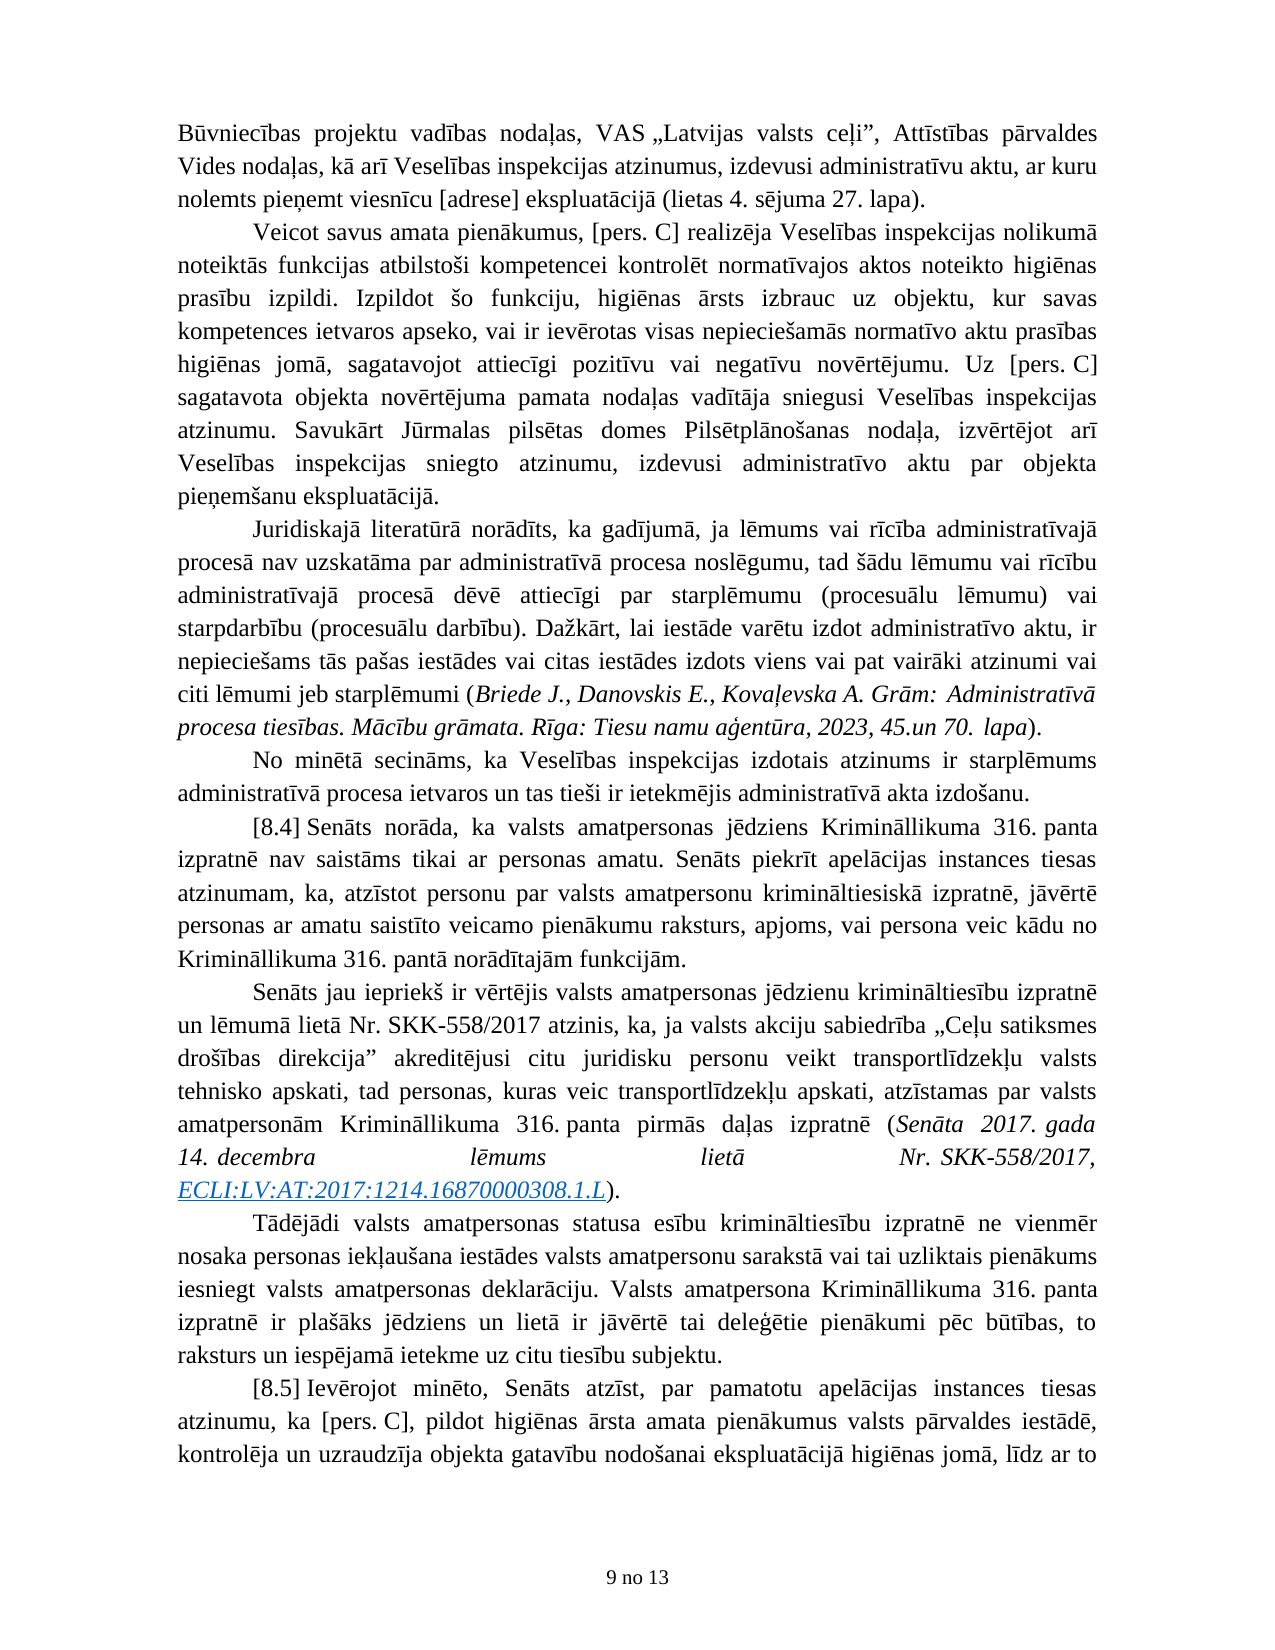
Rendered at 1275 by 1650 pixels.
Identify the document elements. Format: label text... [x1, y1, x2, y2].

text Juridiskajā literatūrā norādīts, ka gadījumā, ja lēmums vai rīcība administratīvajā procesā nav uzskatāma par administratīvā procesa noslēgumu, tad šādu lēmumu vai rīcību administratīvajā procesā dēvē attiecīgi par starplēmumu (procesuālu lēmumu) vai starpdarbību (procesuālu darbību). Dažkārt, lai iestāde varētu izdot administratīvo aktu, ir nepieciešams tās pašas iestādes vai citas iestādes izdots viens vai pat vairāki atzinumi vai citi lēmumi jeb starplēmumi (Briede J., Danovskis E., Kovaļevska A. Grām: Administratīvā procesa tiesības. Mācību grāmata. Rīga: Tiesu namu aģentūra, 2023, 45.un 70. lapa). [177, 514, 1098, 741]
text Tādējādi valsts amatpersonas statusa esību krimināltiesību izpratnē ne vienmēr nosaka personas iekļaušana iestādes valsts amatpersonu sarakstā vai tai uzliktais pienākums iesniegt valsts amatpersonas deklarāciju. Valsts amatpersona Krimināllikuma 316. panta izpratnē ir plašāks jēdziens un lietā ir jāvērtē tai deleģētie pienākumi pēc būtības, to raksturs un iespējamā ietekme uz citu tiesību subjektu. [177, 1208, 1098, 1369]
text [177, 118, 1098, 213]
text Senāts jau iepriekš ir vērtējis valsts amatpersonas jēdzienu krimināltiesību izpratnē un lēmumā lietā Nr. SKK-558/2017 atzinis, ka, ja valsts akciju sabiedrība „Ceļu satiksmes drošības direkcija” akreditējusi citu juridisku personu veikt transportlīdzekļu valsts tehnisko apskati, tad personas, kuras veic transportlīdzekļu apskati, atzīstamas par valsts amatpersonām Krimināllikuma 316. panta pirmās daļas izpratnē (Senāta 2017. gada 14. decembra lēmums lietā Nr. SKK-558/2017, ECLI:LV:AT:2017:1214.16870000308.1.L). [177, 977, 1098, 1203]
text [177, 1373, 1098, 1468]
text No minētā secināms, ka Veselības inspekcijas izdotais atzinums ir starplēmums administratīvā procesa ietvaros un tas tieši ir ietekmējis administratīvā akta izdošanu. [177, 746, 1098, 807]
text Veicot savus amata pienākumus, [pers. C] realizēja Veselības inspekcijas nolikumā noteiktās funkcijas atbilstoši kompetencei kontrolēt normatīvajos aktos noteikto higiēnas prasību izpildi. Izpildot šo funkciju, higiēnas ārsts izbrauc uz objektu, kur savas kompetences ietvaros apseko, vai ir ievērotas visas nepieciešamās normatīvo aktu prasības higiēnas jomā, sagatavojot attiecīgi pozitīvu vai negatīvu novērtējumu. Uz [pers. C] sagatavota objekta novērtējuma pamata nodaļas vadītāja sniegusi Veselības inspekcijas atzinumu. Savukārt Jūrmalas pilsētas domes Pilsētplānošanas nodaļa, izvērtējot arī Veselības inspekcijas sniegto atzinumu, izdevusi administratīvo aktu par objekta pieņemšanu ekspluatācijā. [177, 217, 1098, 510]
text [8.4] Senāts norāda, ka valsts amatpersonas jēdziens Krimināllikuma 316. panta izpratnē nav saistāms tikai ar personas amatu. Senāts piekrīt apelācijas instances tiesas atzinumam, ka, atzīstot personu par valsts amatpersonu krimināltiesiskā izpratnē, jāvērtē personas ar amatu saistīto veicamo pienākumu raksturs, apjoms, vai persona veic kādu no Krimināllikuma 316. pantā norādītajām funkcijām. [177, 812, 1098, 972]
